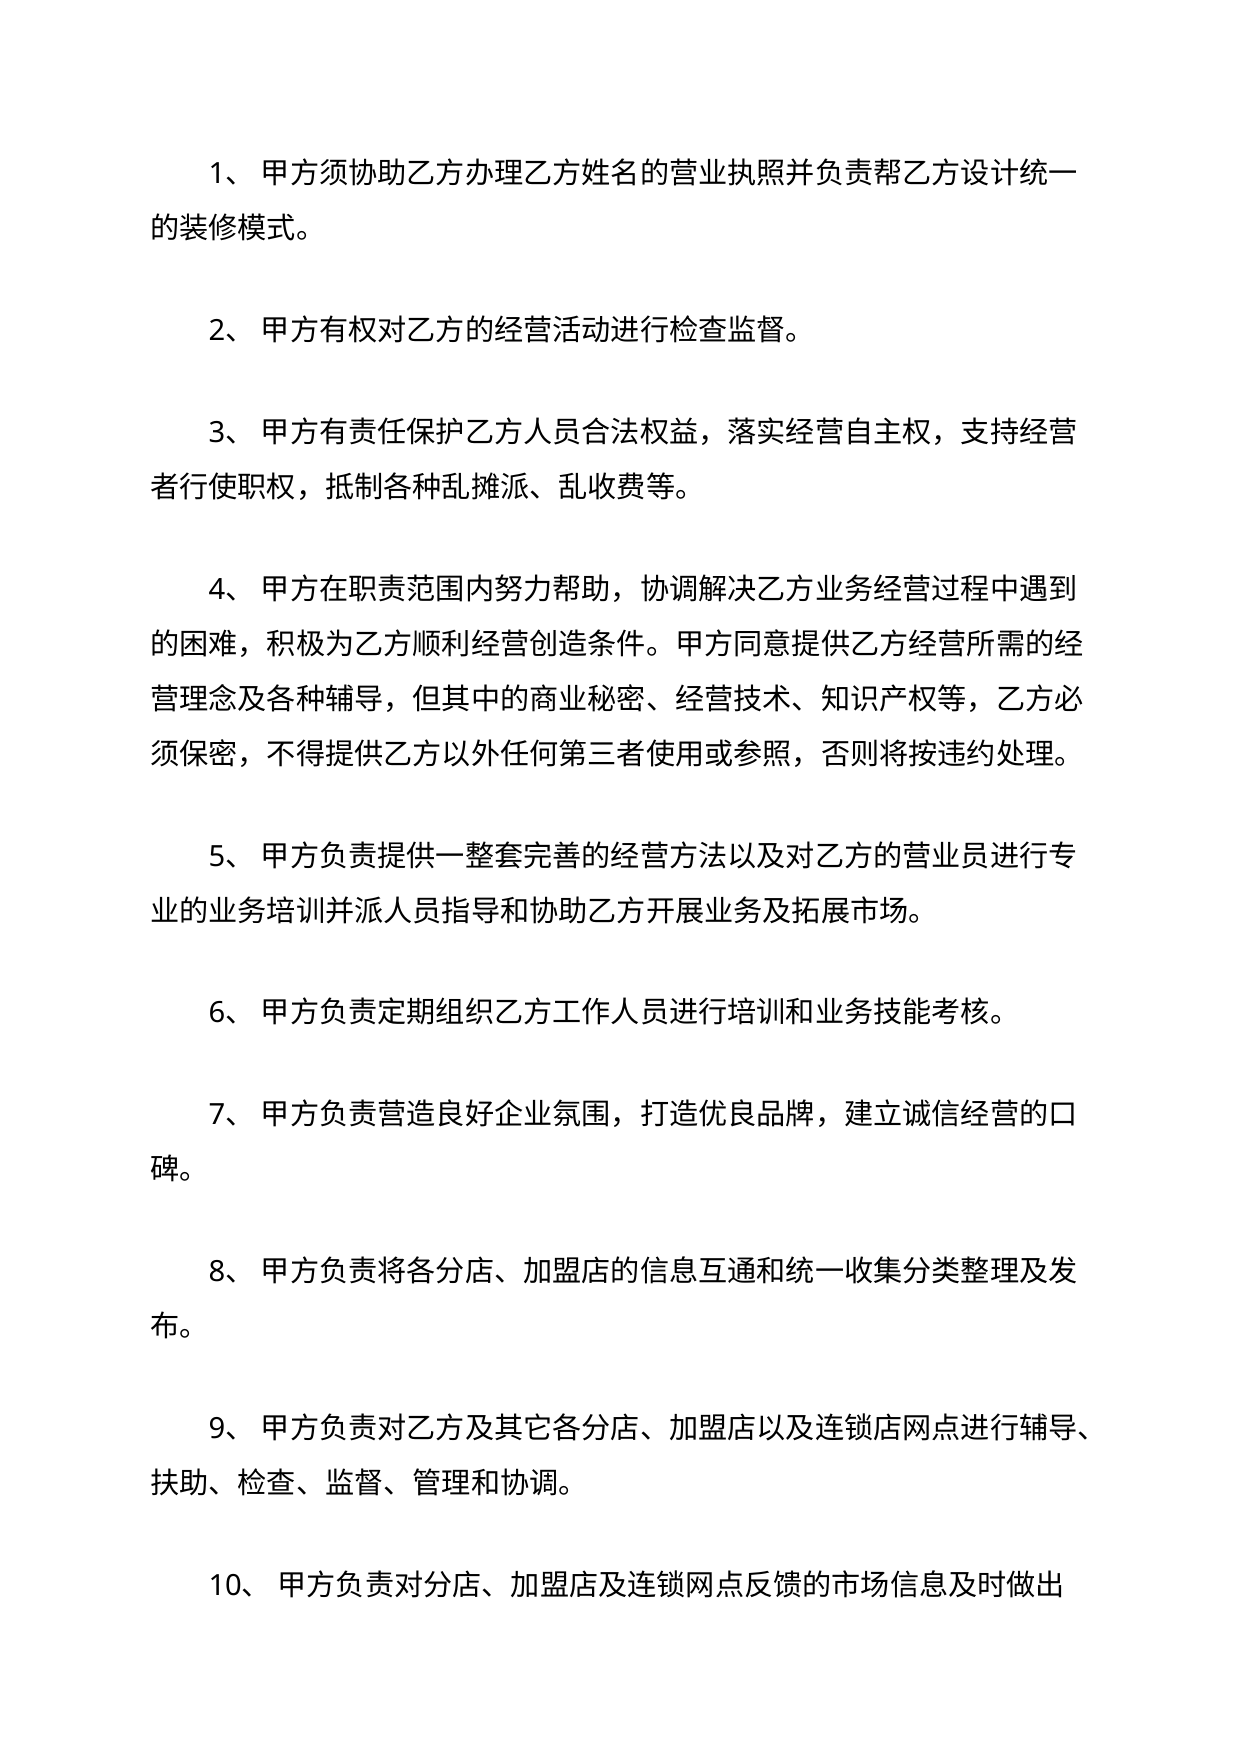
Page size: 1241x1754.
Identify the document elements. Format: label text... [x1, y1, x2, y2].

text 1、 甲方须协助乙方办理乙方姓名的营业执照并负责帮乙方设计统一的装修模式。 [150, 150, 1090, 247]
text 2、 甲方有权对乙方的经营活动进行检查监督。 [150, 307, 1090, 349]
text 6、 甲方负责定期组织乙方工作人员进行培训和业务技能考核。 [150, 989, 1090, 1031]
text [150, 1561, 1090, 1603]
text 8、 甲方负责将各分店、加盟店的信息互通和统一收集分类整理及发布。 [150, 1248, 1090, 1345]
text 7、 甲方负责营造良好企业氛围，打造优良品牌，建立诚信经营的口碑。 [150, 1091, 1090, 1188]
text 9、 甲方负责对乙方及其它各分店、加盟店以及连锁店网点进行辅导、扶助、检查、监督、管理和协调。 [150, 1404, 1090, 1502]
text 4、 甲方在职责范围内努力帮助，协调解决乙方业务经营过程中遇到的困难，积极为乙方顺利经营创造条件。甲方同意提供乙方经营所需的经营理念及各种辅导，但其中的商业秘密、经营技术、知识产权等，乙方必须保密，不得提供乙方以外任何第三者使用或参照，否则将按违约处理。 [150, 566, 1090, 773]
text 5、 甲方负责提供一整套完善的经营方法以及对乙方的营业员进行专业的业务培训并派人员指导和协助乙方开展业务及拓展市场。 [150, 832, 1090, 929]
text 3、 甲方有责任保护乙方人员合法权益，落实经营自主权，支持经营者行使职权，抵制各种乱摊派、乱收费等。 [150, 409, 1090, 506]
